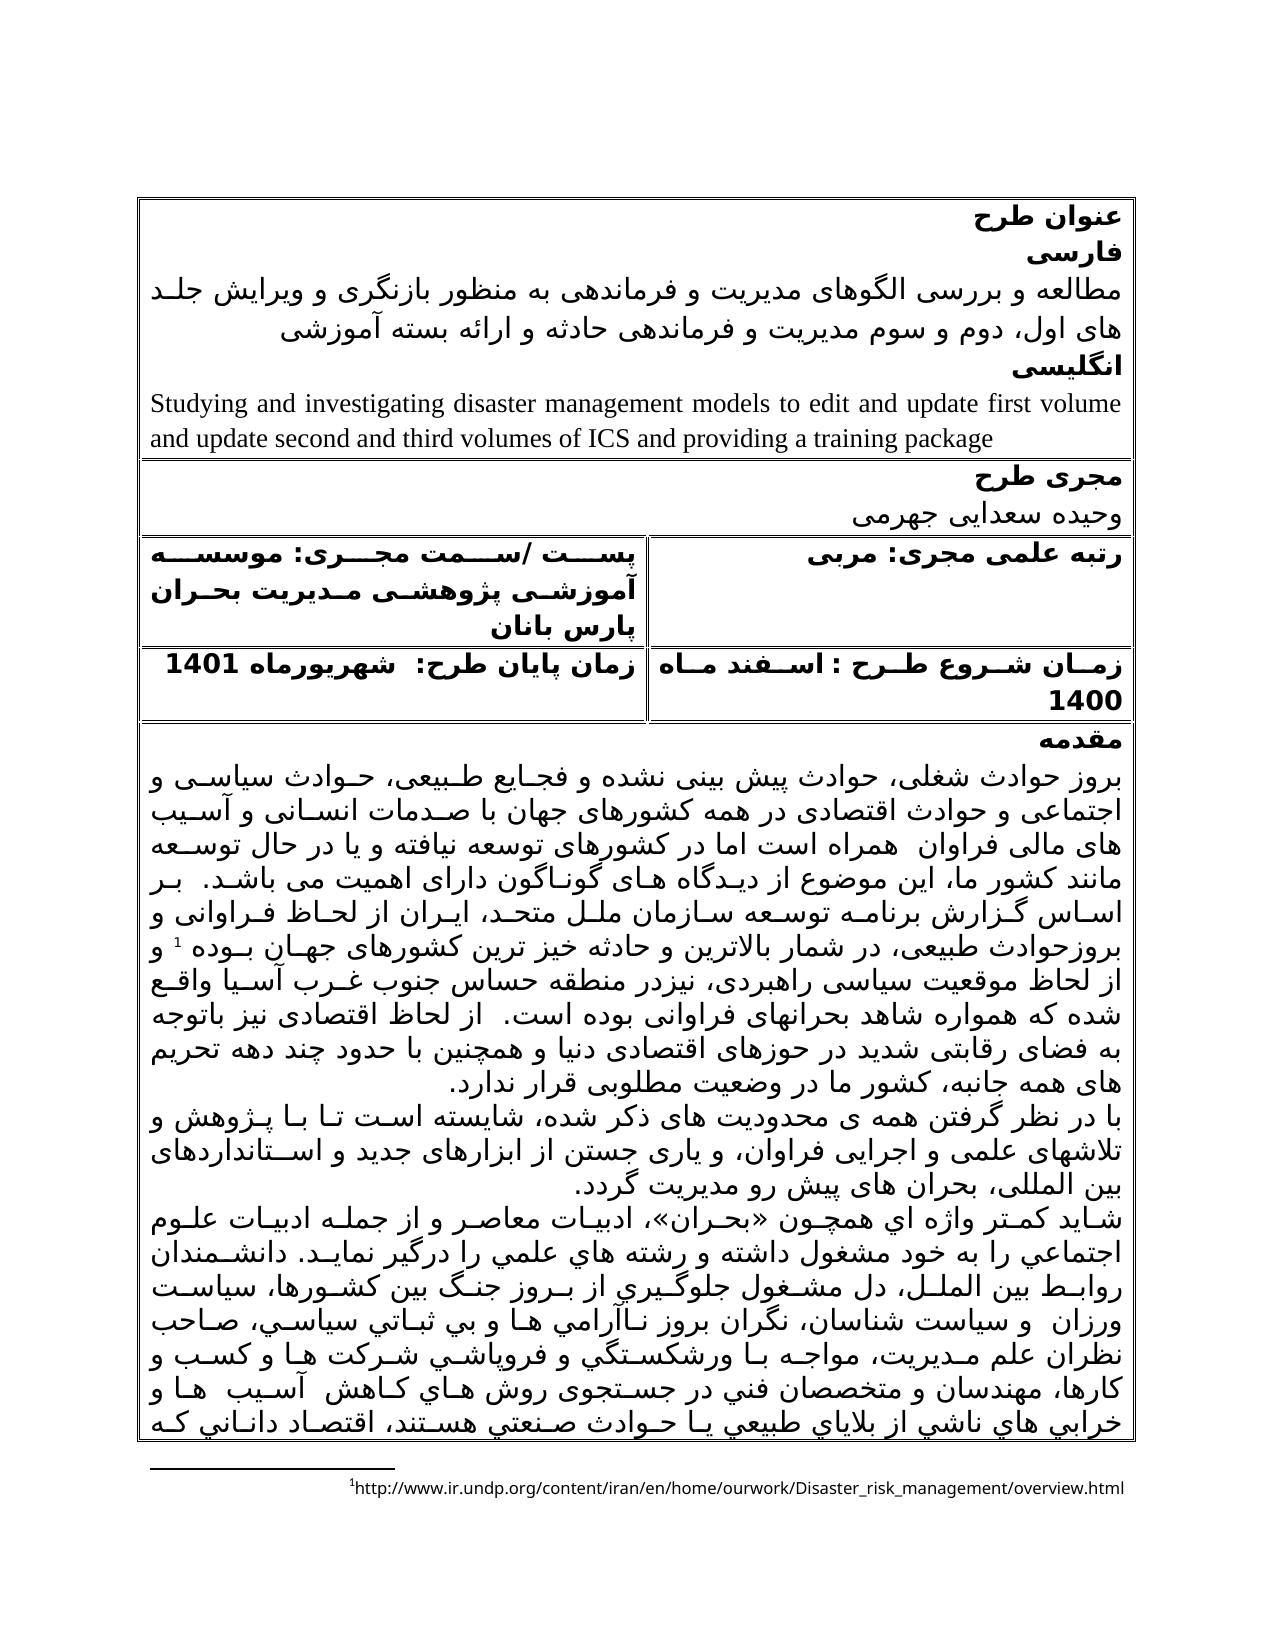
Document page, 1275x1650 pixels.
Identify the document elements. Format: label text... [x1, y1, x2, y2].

table_cell مجری طرح وحیده سعدایی جهرمی [140, 458, 1133, 534]
table_cell رتبه علمی مجری: مربی [648, 535, 1133, 646]
table_cell پست /سمت مجری: موسسه آموزشی پژوهشی مدیریت بحران پارس بانان [140, 535, 647, 646]
table_header عنوان طرح فارسی مطالعه و بررسی الگوهای مدیریت و فرماندهی به منظور بازنگری و ویرایش جلد های اول، دوم و سوم مدیریت و فرماندهی حادثه و ارائه بسته آموزشی انگلیسی Studying and investigating disaster management models to edit and update first volume and update second and third volumes of ICS and providing a training package [140, 200, 1133, 457]
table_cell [139, 720, 1134, 1439]
table_cell زمان پایان طرح: شهریورماه 1401 [140, 646, 646, 720]
table_cell زمان شروع طرح : اسفند ماه 1400 [649, 646, 1133, 720]
